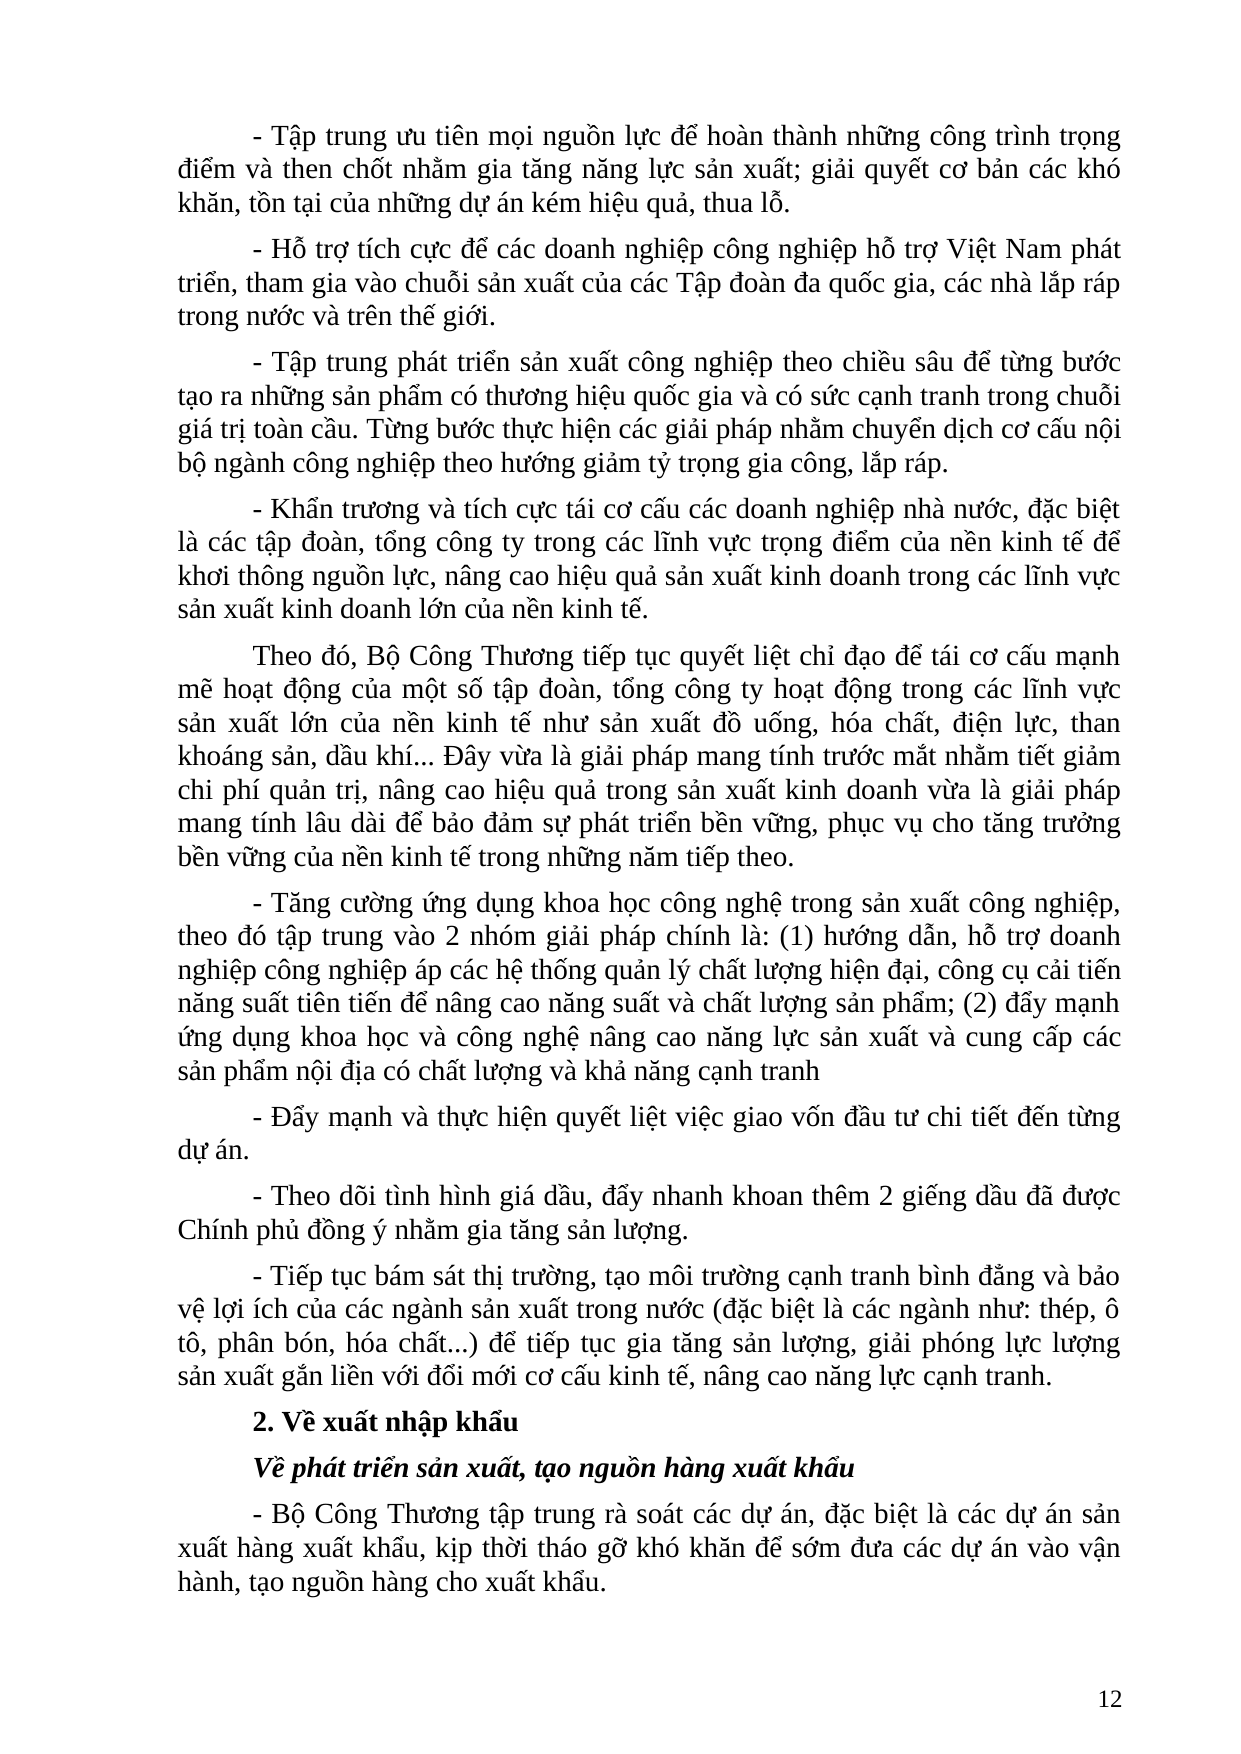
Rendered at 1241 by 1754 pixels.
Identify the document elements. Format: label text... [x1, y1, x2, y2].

text - Đẩy mạnh và thực hiện quyết liệt việc giao vốn đầu tư chi tiết đến từng dự án. [177, 1099, 1122, 1166]
text - Hỗ trợ tích cực để các doanh nghiệp công nghiệp hỗ trợ Việt Nam phát triển, tham gia vào chuỗi sản xuất của các Tập đoàn đa quốc gia, các nhà lắp ráp trong nước và trên thế giới. [177, 231, 1122, 332]
text - Tập trung ưu tiên mọi nguồn lực để hoàn thành những công trình trọng điểm và then chốt nhằm gia tăng năng lực sản xuất; giải quyết cơ bản các khó khăn, tồn tại của những dự án kém hiệu quả, thua lỗ. [177, 118, 1122, 219]
text - Tập trung phát triển sản xuất công nghiệp theo chiều sâu để từng bước tạo ra những sản phẩm có thương hiệu quốc gia và có sức cạnh tranh trong chuỗi giá trị toàn cầu. Từng bước thực hiện các giải pháp nhằm chuyển dịch cơ cấu nội bộ ngành công nghiệp theo hướng giảm tỷ trọng gia công, lắp ráp. [177, 344, 1122, 478]
text - Theo dõi tình hình giá dầu, đẩy nhanh khoan thêm 2 giếng dầu đã được Chính phủ đồng ý nhằm gia tăng sản lượng. [177, 1178, 1122, 1245]
text Về phát triển sản xuất, tạo nguồn hàng xuất khẩu [177, 1451, 1122, 1484]
text 2. Về xuất nhập khẩu [177, 1404, 1122, 1438]
text Theo đó, Bộ Công Thương tiếp tục quyết liệt chỉ đạo để tái cơ cấu mạnh mẽ hoạt động của một số tập đoàn, tổng công ty hoạt động trong các lĩnh vực sản xuất lớn của nền kinh tế như sản xuất đồ uống, hóa chất, điện lực, than khoáng sản, dầu khí... Đây vừa là giải pháp mang tính trước mắt nhằm tiết giảm chi phí quản trị, nâng cao hiệu quả trong sản xuất kinh doanh vừa là giải pháp mang tính lâu dài để bảo đảm sự phát triển bền vững, phục vụ cho tăng trưởng bền vững của nền kinh tế trong những năm tiếp theo. [177, 638, 1122, 872]
text - Tiếp tục bám sát thị trường, tạo môi trường cạnh tranh bình đẳng và bảo vệ lợi ích của các ngành sản xuất trong nước (đặc biệt là các ngành như: thép, ô tô, phân bón, hóa chất...) để tiếp tục gia tăng sản lượng, giải phóng lực lượng sản xuất gắn liền với đổi mới cơ cấu kinh tế, nâng cao năng lực cạnh tranh. [177, 1258, 1122, 1392]
text - Bộ Công Thương tập trung rà soát các dự án, đặc biệt là các dự án sản xuất hàng xuất khẩu, kịp thời tháo gỡ khó khăn để sớm đưa các dự án vào vận hành, tạo nguồn hàng cho xuất khẩu. [177, 1497, 1122, 1597]
text - Tăng cường ứng dụng khoa học công nghệ trong sản xuất công nghiệp, theo đó tập trung vào 2 nhóm giải pháp chính là: (1) hướng dẫn, hỗ trợ doanh nghiệp công nghiệp áp các hệ thống quản lý chất lượng hiện đại, công cụ cải tiến năng suất tiên tiến để nâng cao năng suất và chất lượng sản phẩm; (2) đẩy mạnh ứng dụng khoa học và công nghệ nâng cao năng lực sản xuất và cung cấp các sản phẩm nội địa có chất lượng và khả năng cạnh tranh [177, 885, 1122, 1086]
text - Khẩn trương và tích cực tái cơ cấu các doanh nghiệp nhà nước, đặc biệt là các tập đoàn, tổng công ty trong các lĩnh vực trọng điểm của nền kinh tế để khơi thông nguồn lực, nâng cao hiệu quả sản xuất kinh doanh trong các lĩnh vực sản xuất kinh doanh lớn của nền kinh tế. [177, 491, 1122, 625]
